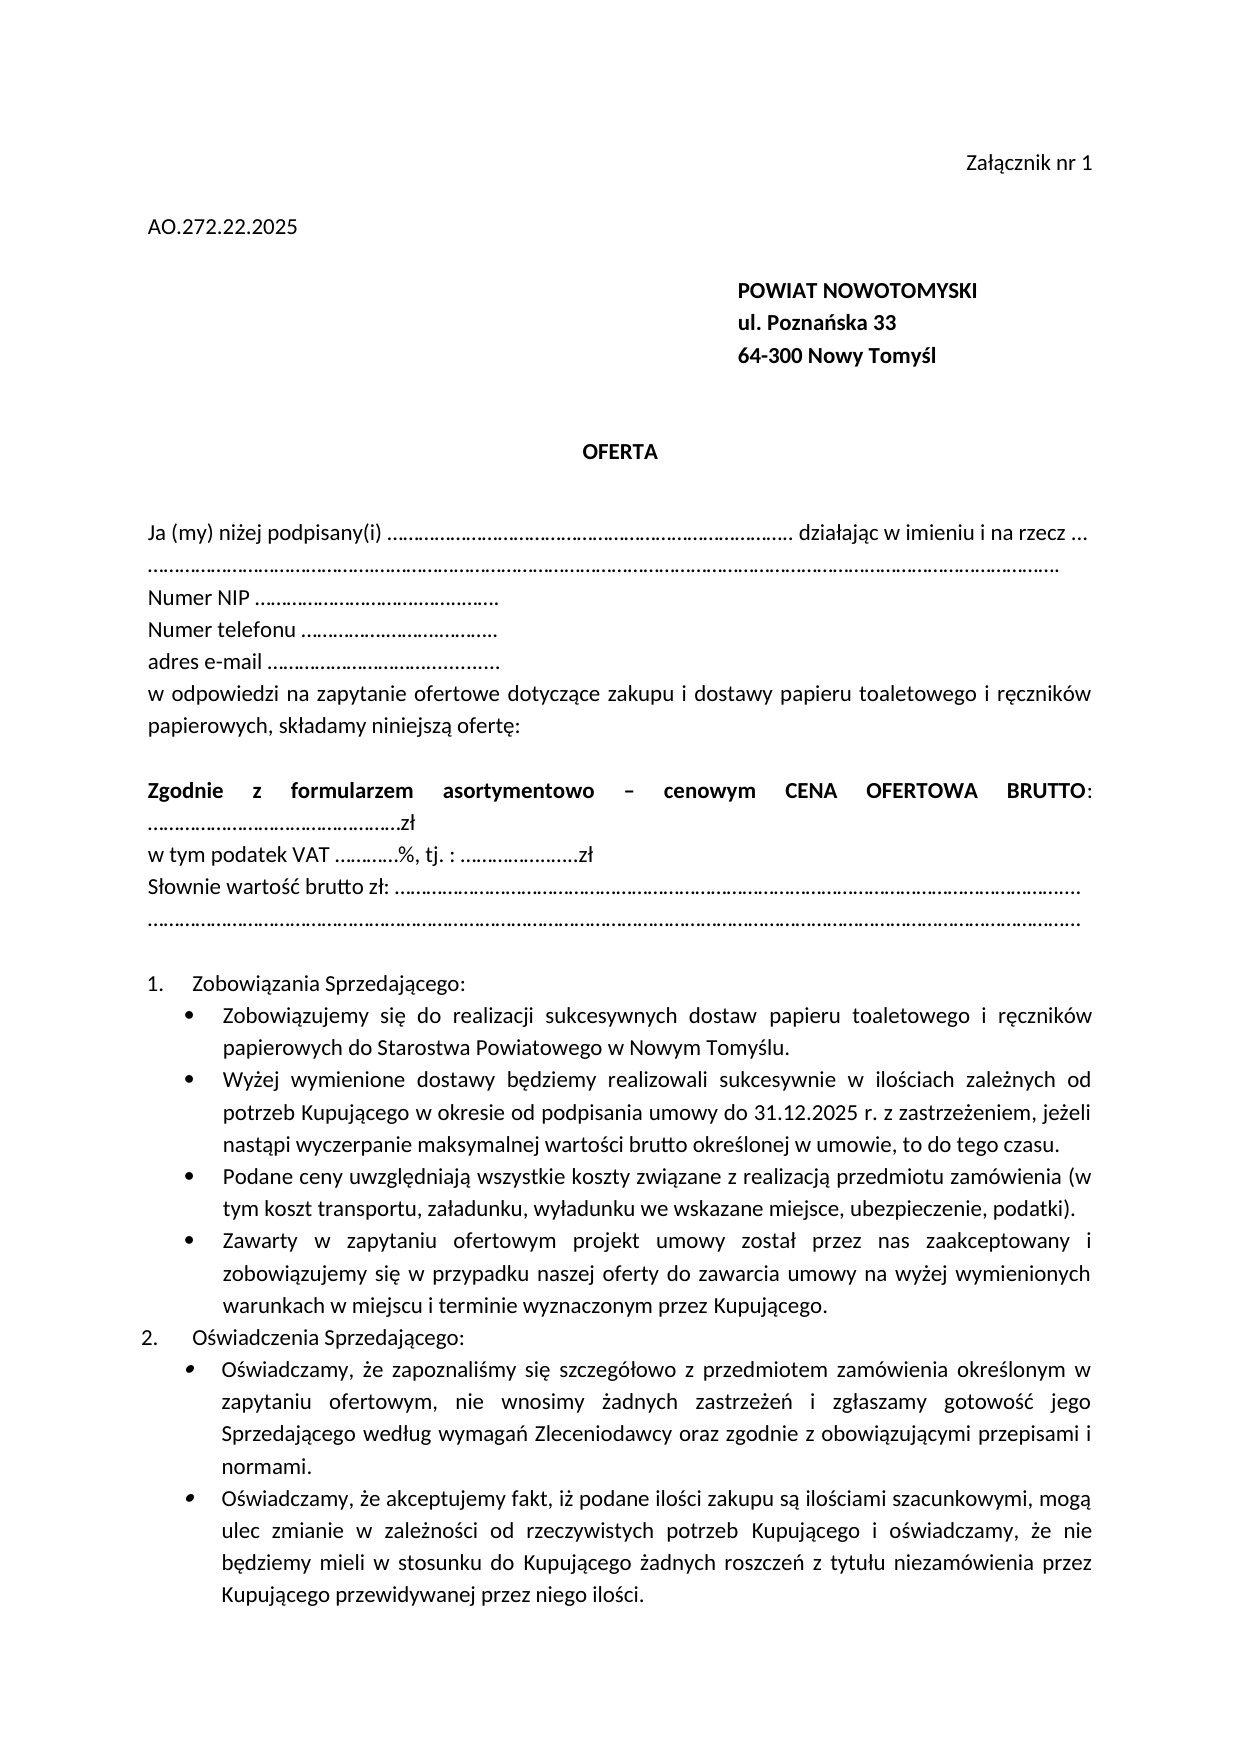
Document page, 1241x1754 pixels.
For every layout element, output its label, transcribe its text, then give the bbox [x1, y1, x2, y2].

list Oświadczenia Sprzedającego: [141, 1323, 1093, 1351]
list Wyżej wymienione dostawy będziemy realizowali sukcesywnie w ilościach zależnych od potrzeb Kupującego w okresie od podpisania umowy do 31.12.2025 r. z zastrzeżeniem, jeżeli nastąpi wyczerpanie maksymalnej wartości brutto określonej w umowie, to do tego czasu. [185, 1066, 1093, 1158]
text 64-300 Nowy Tomyśl [664, 341, 1093, 369]
text Załącznik nr 1 [148, 148, 1093, 176]
text ul. Poznańska 33 [664, 308, 1093, 337]
list Podane ceny uwzględniają wszystkie koszty związane z realizacją przedmiotu zamówienia (w tym koszt transportu, załadunku, wyładunku we wskazane miejsce, ubezpieczenie, podatki). [185, 1162, 1093, 1222]
list Oświadczamy, że akceptujemy fakt, iż podane ilości zakupu są ilościami szacunkowymi, mogą ulec zmianie w zależności od rzeczywistych potrzeb Kupującego i oświadczamy, że nie będziemy mieli w stosunku do Kupującego żadnych roszczeń z tytułu niezamówienia przez Kupującego przewidywanej przez niego ilości. [184, 1484, 1093, 1608]
text AO.272.22.2025 [148, 212, 1093, 240]
list Oświadczamy, że zapoznaliśmy się szczegółowo z przedmiotem zamówienia określonym w zapytaniu ofertowym, nie wnosimy żadnych zastrzeżeń i zgłaszamy gotowość jego Sprzedającego według wymagań Zleceniodawcy oraz zgodnie z obowiązującymi przepisami i normami. [184, 1355, 1093, 1480]
text Ja (my) niżej podpisany(i) ………………………………………………………………….. działając w imieniu i na rzecz ...…………………………………….…………………………………………………………………………………………………………………. [148, 518, 1093, 578]
text Numer NIP ………………………….……..……. [148, 583, 1093, 611]
list Zobowiązania Sprzedającego: [146, 969, 1093, 997]
text w odpowiedzi na zapytanie ofertowe dotyczące zakupu i dostawy papieru toaletowego i ręczników papierowych, składamy niniejszą ofertę: [148, 679, 1093, 739]
text Numer telefonu …………….……….……….. [148, 615, 1093, 643]
text Zgodnie z formularzem asortymentowo – cenowym CENA OFERTOWA BRUTTO: …………………………………………zł [148, 776, 1093, 836]
text adres e-mail …………………………............. [148, 647, 1093, 675]
list Zobowiązujemy się do realizacji sukcesywnych dostaw papieru toaletowego i ręczników papierowych do Starostwa Powiatowego w Nowym Tomyślu. [185, 1001, 1093, 1061]
text w tym podatek VAT …………%, tj. : ……………..…..zł [148, 840, 1093, 868]
text OFERTA [148, 437, 1093, 465]
text POWIAT NOWOTOMYSKI [664, 276, 1093, 304]
list Zawarty w zapytaniu ofertowym projekt umowy został przez nas zaakceptowany i zobowiązujemy się w przypadku naszej oferty do zawarcia umowy na wyżej wymienionych warunkach w miejscu i terminie wyznaczonym przez Kupującego. [185, 1226, 1093, 1319]
text Słownie wartość brutto zł: ……………………………………………………………………………………………………………….... [148, 872, 1093, 900]
text …………………………………………………………………………………………………………………………………………………………... [148, 904, 1093, 933]
